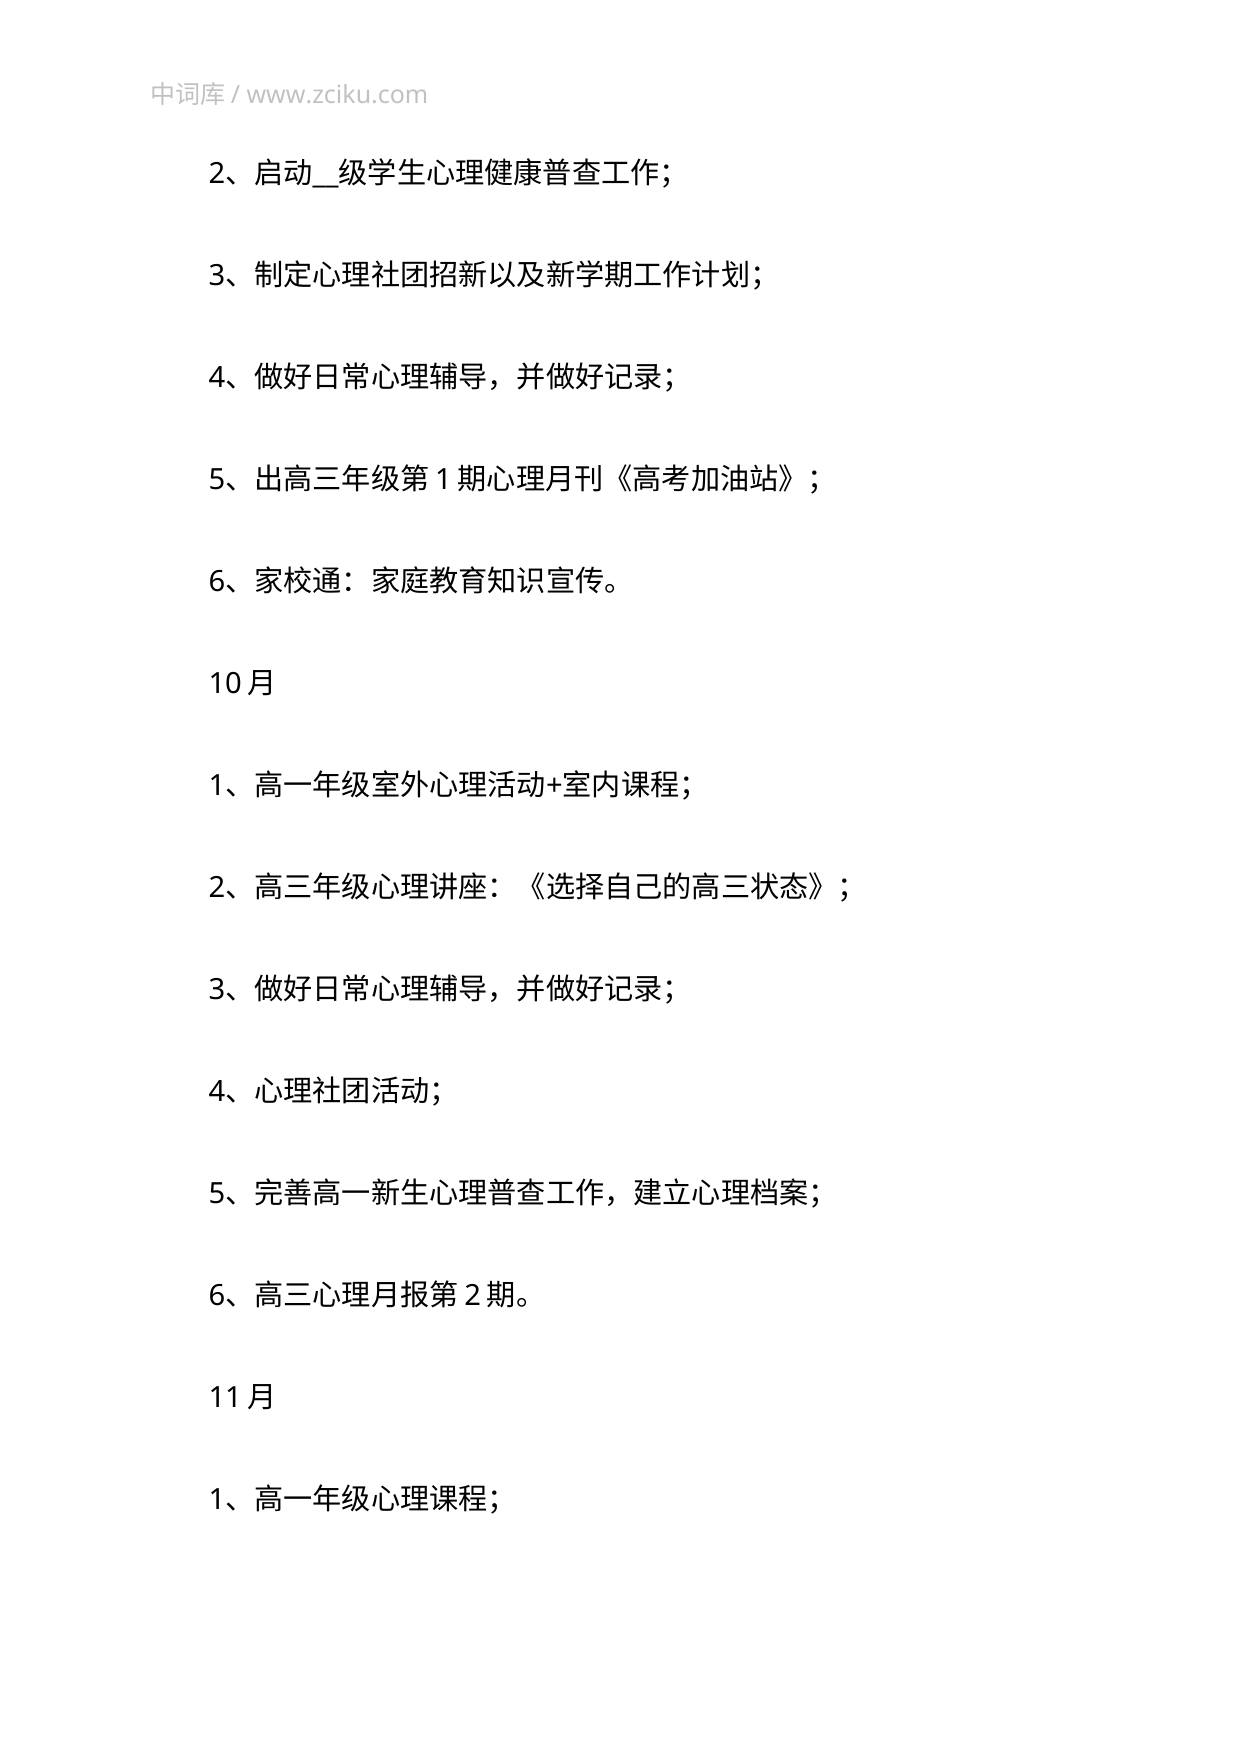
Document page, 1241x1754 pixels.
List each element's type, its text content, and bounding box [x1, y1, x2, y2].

text 11月 [150, 1374, 1090, 1416]
text 1、高一年级室外心理活动+室内课程； [150, 762, 1090, 804]
text 10月 [150, 660, 1090, 702]
text 3、制定心理社团招新以及新学期工作计划； [150, 252, 1090, 294]
text 4、做好日常心理辅导，并做好记录； [150, 354, 1090, 396]
text 6、家校通：家庭教育知识宣传。 [150, 558, 1090, 600]
text 3、做好日常心理辅导，并做好记录； [150, 966, 1090, 1008]
text 6、高三心理月报第2期。 [150, 1272, 1090, 1314]
text 2、启动__级学生心理健康普查工作； [150, 150, 1090, 192]
text 5、完善高一新生心理普查工作，建立心理档案； [150, 1170, 1090, 1212]
text 1、高一年级心理课程； [150, 1476, 1090, 1518]
text 2、高三年级心理讲座：《选择自己的高三状态》； [150, 864, 1090, 906]
text 4、心理社团活动； [150, 1068, 1090, 1110]
text 5、出高三年级第1期心理月刊《高考加油站》； [150, 456, 1090, 498]
